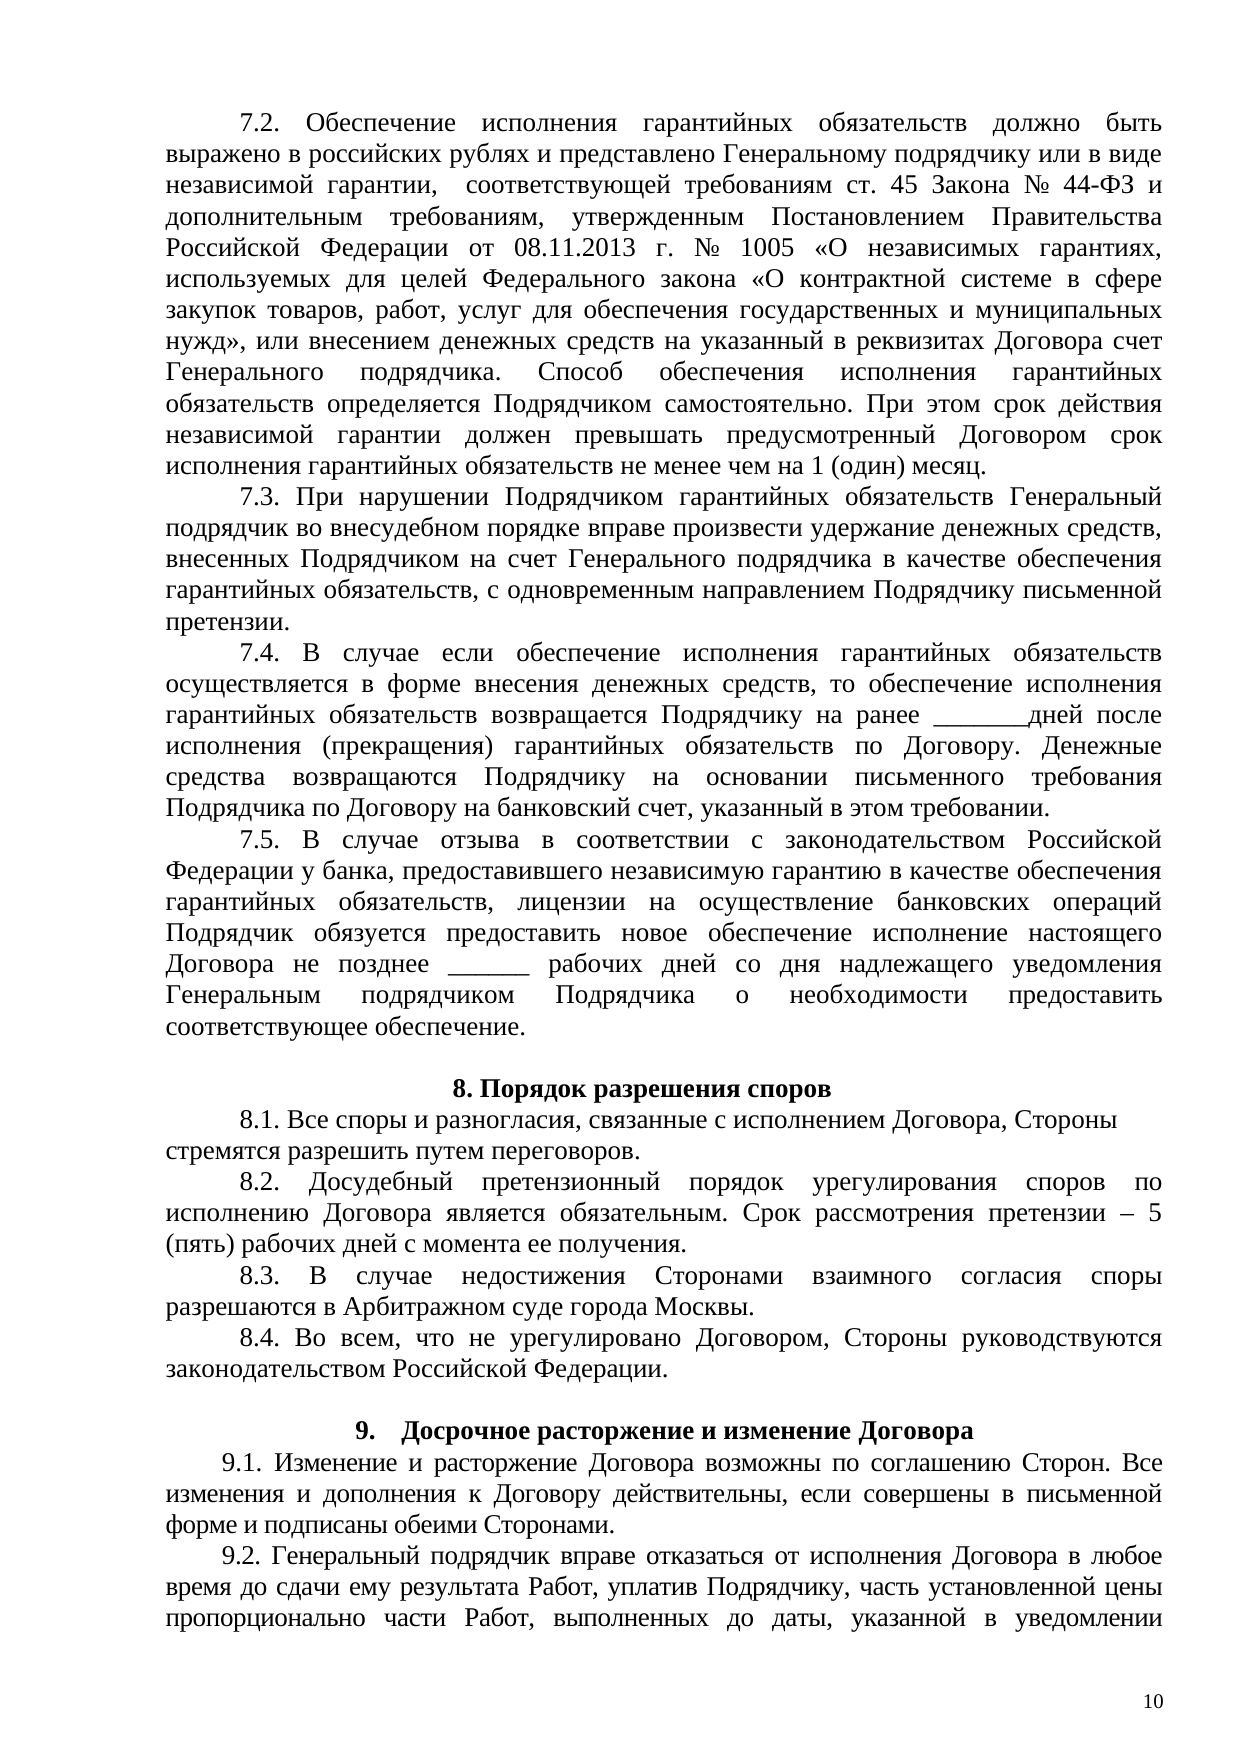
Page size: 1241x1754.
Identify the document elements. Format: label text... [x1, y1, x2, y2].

text 7.2. Обеспечение исполнения гарантийных обязательств должно быть выражено в российских рублях и представлено Генеральному подрядчику или в виде независимой гарантии, соответствующей требованиям ст. 45 Закона № 44-ФЗ и дополнительным требованиям, утвержденным Постановлением Правительства Российской Федерации от 08.11.2013 г. № 1005 «О независимых гарантиях, используемых для целей Федерального закона «О контрактной системе в сфере закупок товаров, работ, услуг для обеспечения государственных и муниципальных нужд», или внесением денежных средств на указанный в реквизитах Договора счет Генерального подрядчика. Способ обеспечения исполнения гарантийных обязательств определяется Подрядчиком самостоятельно. При этом срок действия независимой гарантии должен превышать предусмотренный Договором срок исполнения гарантийных обязательств не менее чем на 1 (один) месяц. [165, 106, 1163, 480]
list 8.1. Все споры и разногласия, связанные с исполнением Договора, Стороны стремятся разрешить путем переговоров. [165, 1103, 1163, 1165]
text 8.3. В случае недостижения Сторонами взаимного согласия споры разрешаются в Арбитражном суде города Москвы. [165, 1259, 1163, 1321]
text 7.4. В случае если обеспечение исполнения гарантийных обязательств осуществляется в форме внесения денежных средств, то обеспечение исполнения гарантийных обязательств возвращается Подрядчику на ранее _______дней после исполнения (прекращения) гарантийных обязательств по Договору. Денежные средства возвращаются Подрядчику на основании письменного требования Подрядчика по Договору на банковский счет, указанный в этом требовании. [165, 636, 1163, 823]
text 8.4. Во всем, что не урегулировано Договором, Стороны руководствуются законодательством Российской Федерации. [165, 1321, 1163, 1383]
list 8.2. Досудебный претензионный порядок урегулирования споров по исполнению Договора является обязательным. Срок рассмотрения претензии – 5 (пять) рабочих дней с момента ее получения. [165, 1165, 1163, 1259]
text 8. Порядок разрешения споров [121, 1072, 1163, 1103]
text 9.1. Изменение и расторжение Договора возможны по соглашению Сторон. Все изменения и дополнения к Договору действительны, если совершены в письменной форме и подписаны обеими Сторонами. [165, 1446, 1163, 1539]
text 7.3. При нарушении Подрядчиком гарантийных обязательств Генеральный подрядчик во внесудебном порядке вправе произвести удержание денежных средств, внесенных Подрядчиком на счет Генерального подрядчика в качестве обеспечения гарантийных обязательств, с одновременным направлением Подрядчику письменной претензии. [165, 480, 1163, 636]
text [165, 1539, 1163, 1632]
text 7.5. В случае отзыва в соответствии с законодательством Российской Федерации у банка, предоставившего независимую гарантию в качестве обеспечения гарантийных обязательств, лицензии на осуществление банковских операций Подрядчик обязуется предоставить новое обеспечение исполнение настоящего Договора не позднее ______ рабочих дней со дня надлежащего уведомления Генеральным подрядчиком Подрядчика о необходимости предоставить соответствующее обеспечение. [165, 823, 1163, 1041]
list Досрочное расторжение и изменение Договора [165, 1414, 1163, 1446]
